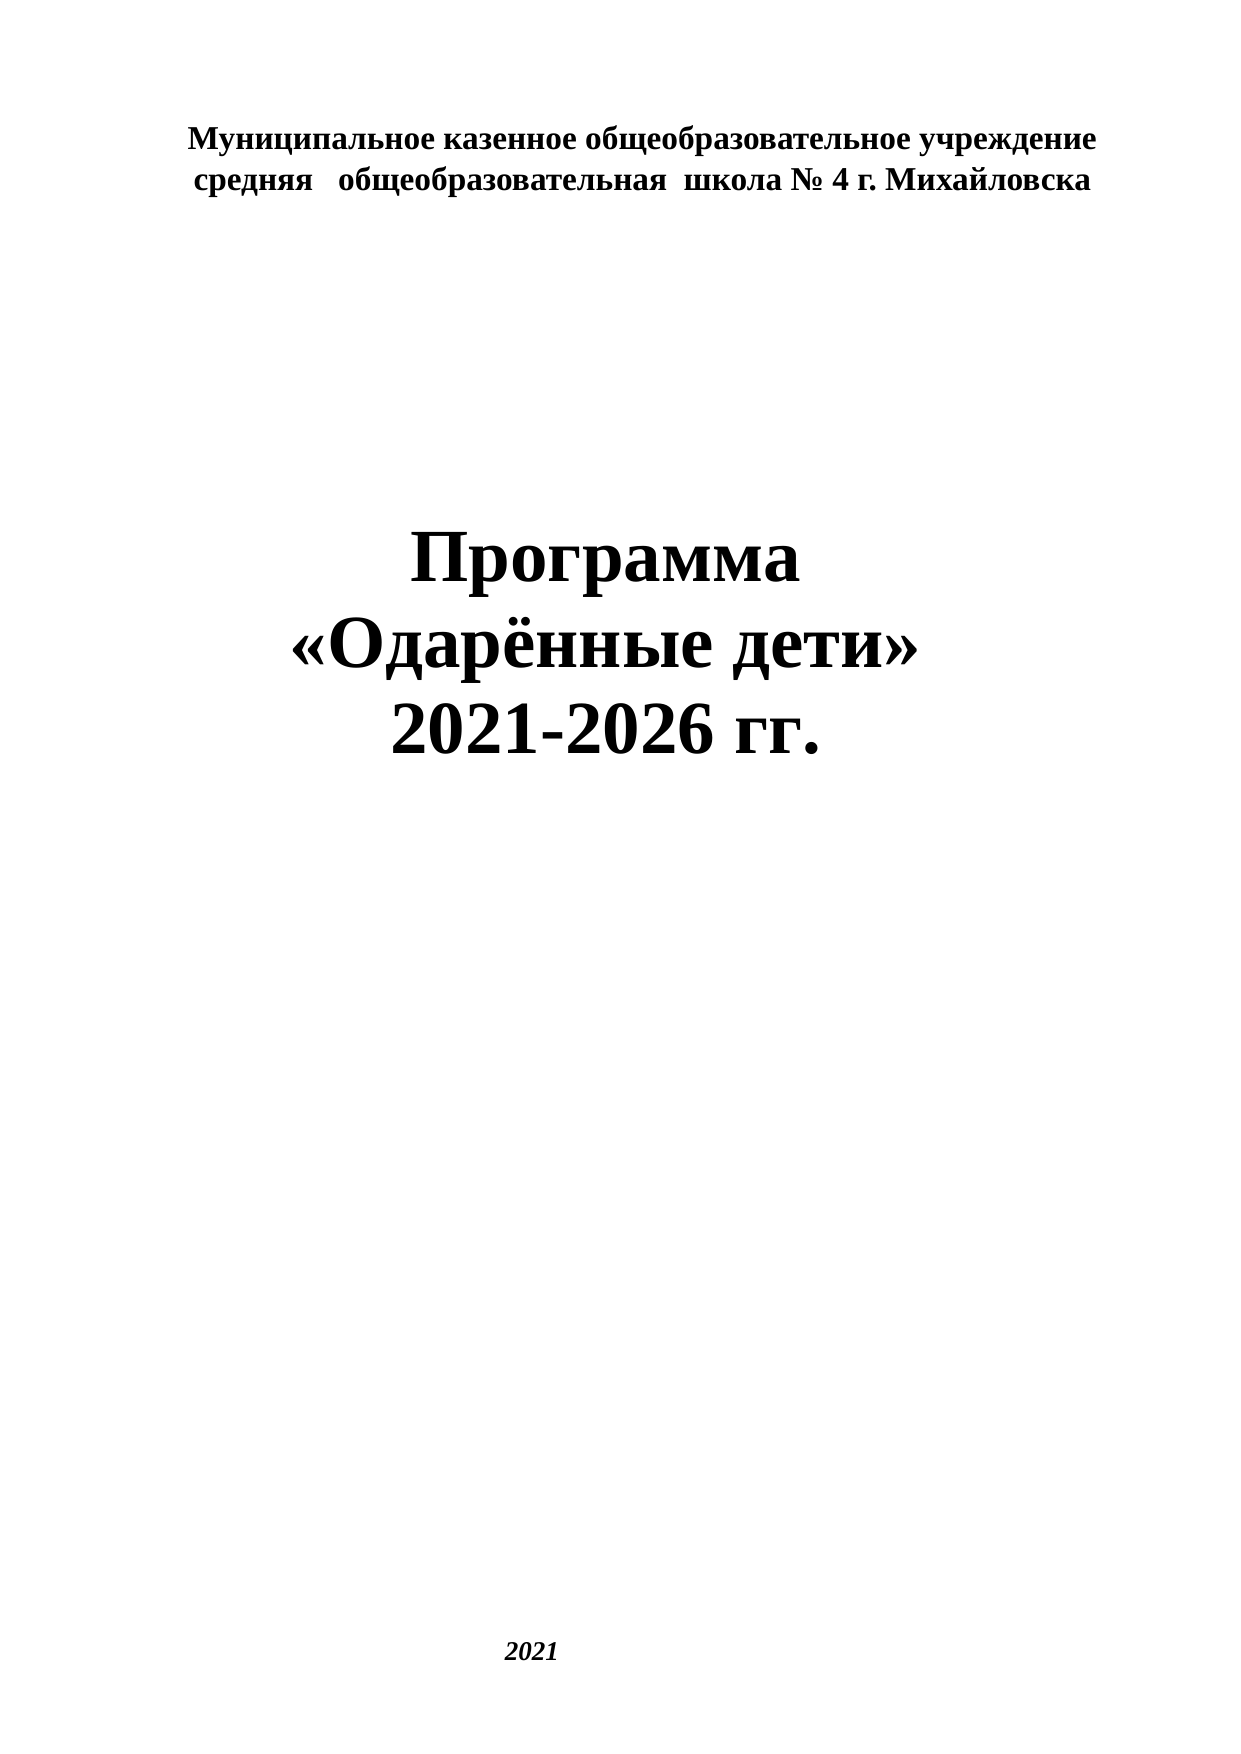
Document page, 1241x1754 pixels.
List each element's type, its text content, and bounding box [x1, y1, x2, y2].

text Муниципальное казенное общеобразовательное учреждение [59, 118, 1152, 156]
text 2021 [0, 1635, 1152, 1666]
text 2021-2026 гг. [59, 683, 1152, 770]
text «Одарённые дети» [59, 597, 1152, 683]
text Программа [59, 511, 1152, 597]
text средняя общеобразовательная школа № 4 г. Михайловска [59, 159, 1152, 198]
